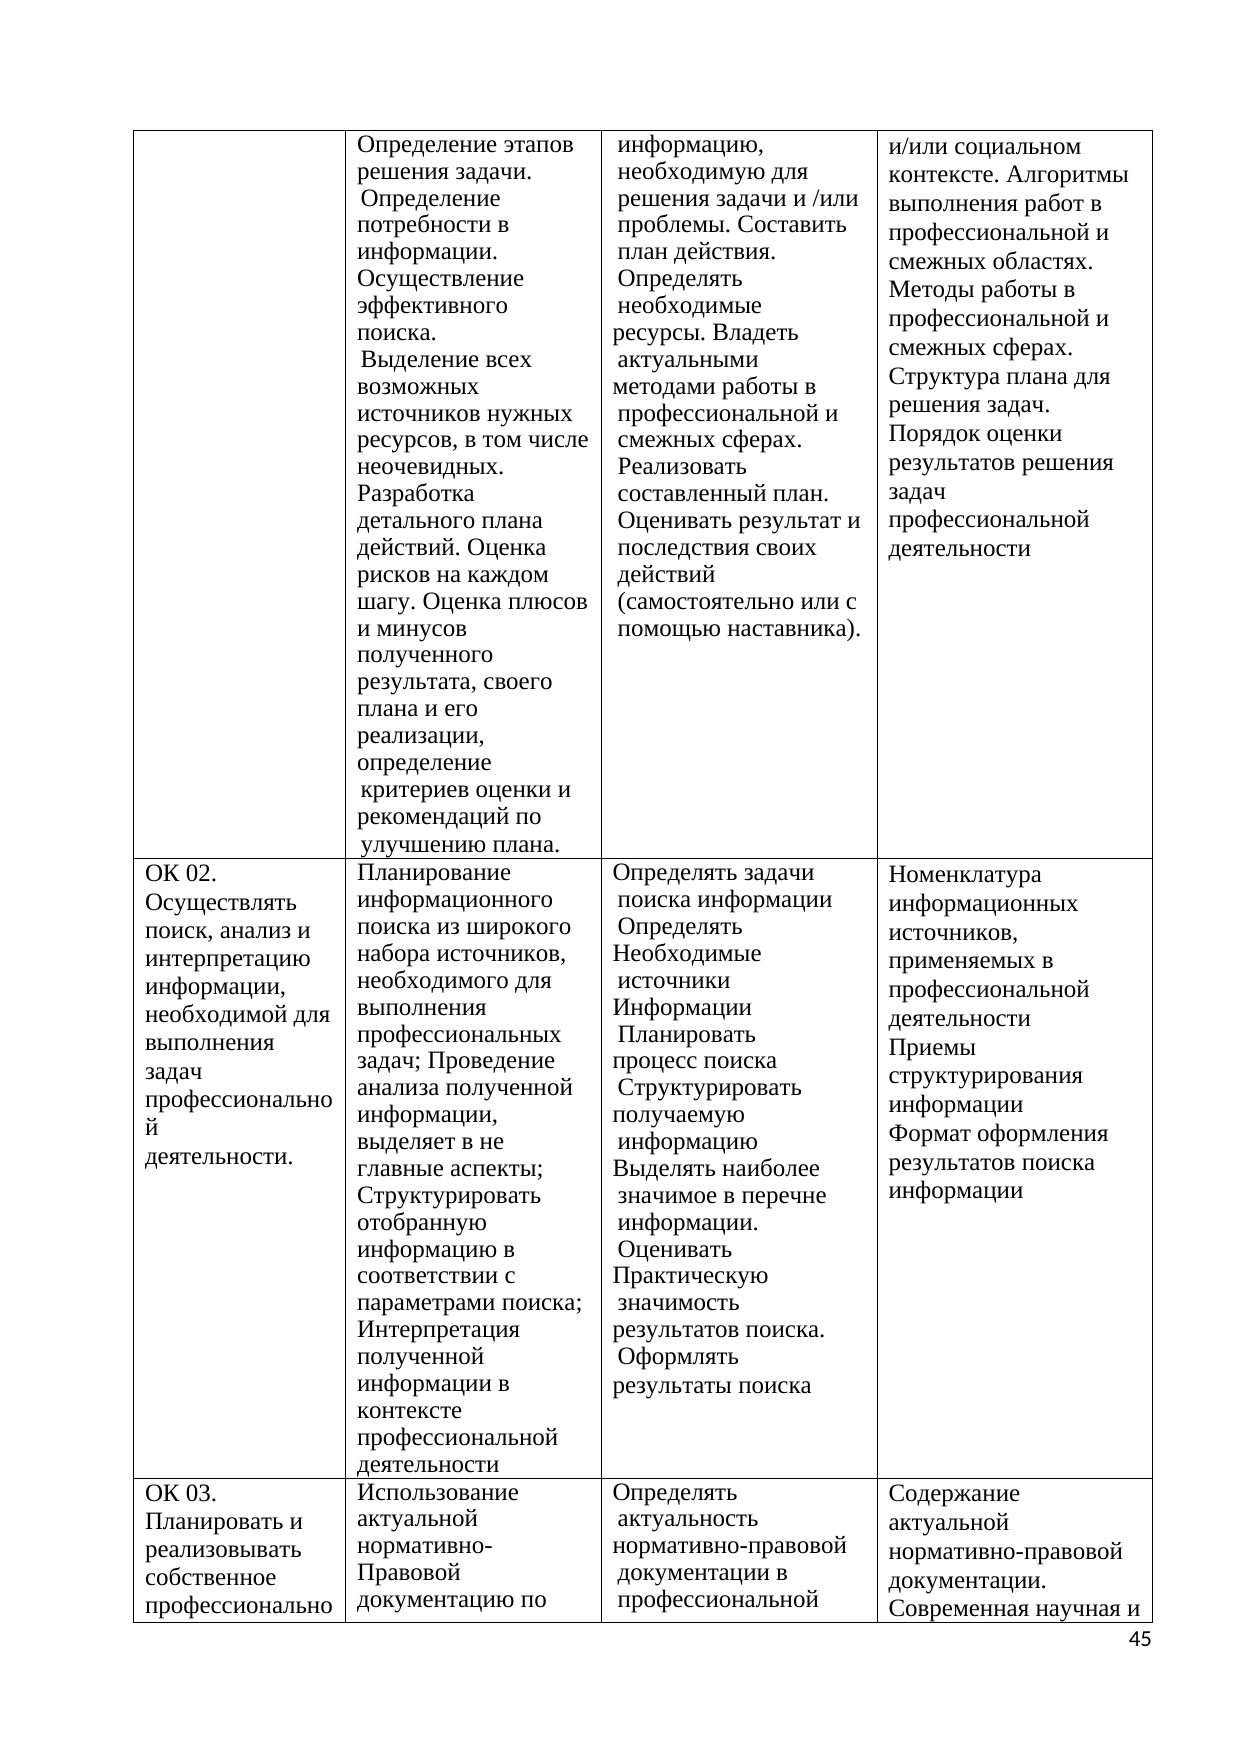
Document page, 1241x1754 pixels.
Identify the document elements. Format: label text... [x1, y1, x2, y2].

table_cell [346, 1479, 601, 1622]
table_cell Номенклатура информационных источников, применяемых в профессиональной деятельности Приемы структурирования информации Формат оформления результатов поиска информации [878, 859, 1152, 1477]
table_cell Планирование информационного поиска из широкого набора источников, необходимого для выполнения профессиональных задач; Проведение анализа полученной информации, выделяет в не главные аспекты; Структурировать отобранную информацию в соответствии с параметрами поиска; Интерпретация полученной информации в контексте профессиональной деятельности [346, 859, 601, 1477]
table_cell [602, 131, 877, 858]
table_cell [602, 1479, 877, 1622]
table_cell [346, 131, 601, 858]
table_cell Определять задачи поиска информации Определять Необходимые источники Информации Планировать процесс поиска Структурировать получаемую информацию Выделять наиболее значимое в перечне информации. Оценивать Практическую значимость результатов поиска. Оформлять результаты поиска [602, 859, 877, 1477]
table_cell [134, 1479, 345, 1622]
table_cell ОК 02. Осуществлять поиск, анализ и интерпретацию информации, необходимой для выполнения задач профессиональной деятельности. [134, 859, 345, 1477]
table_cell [878, 1479, 1152, 1622]
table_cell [878, 131, 1152, 858]
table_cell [134, 131, 345, 858]
